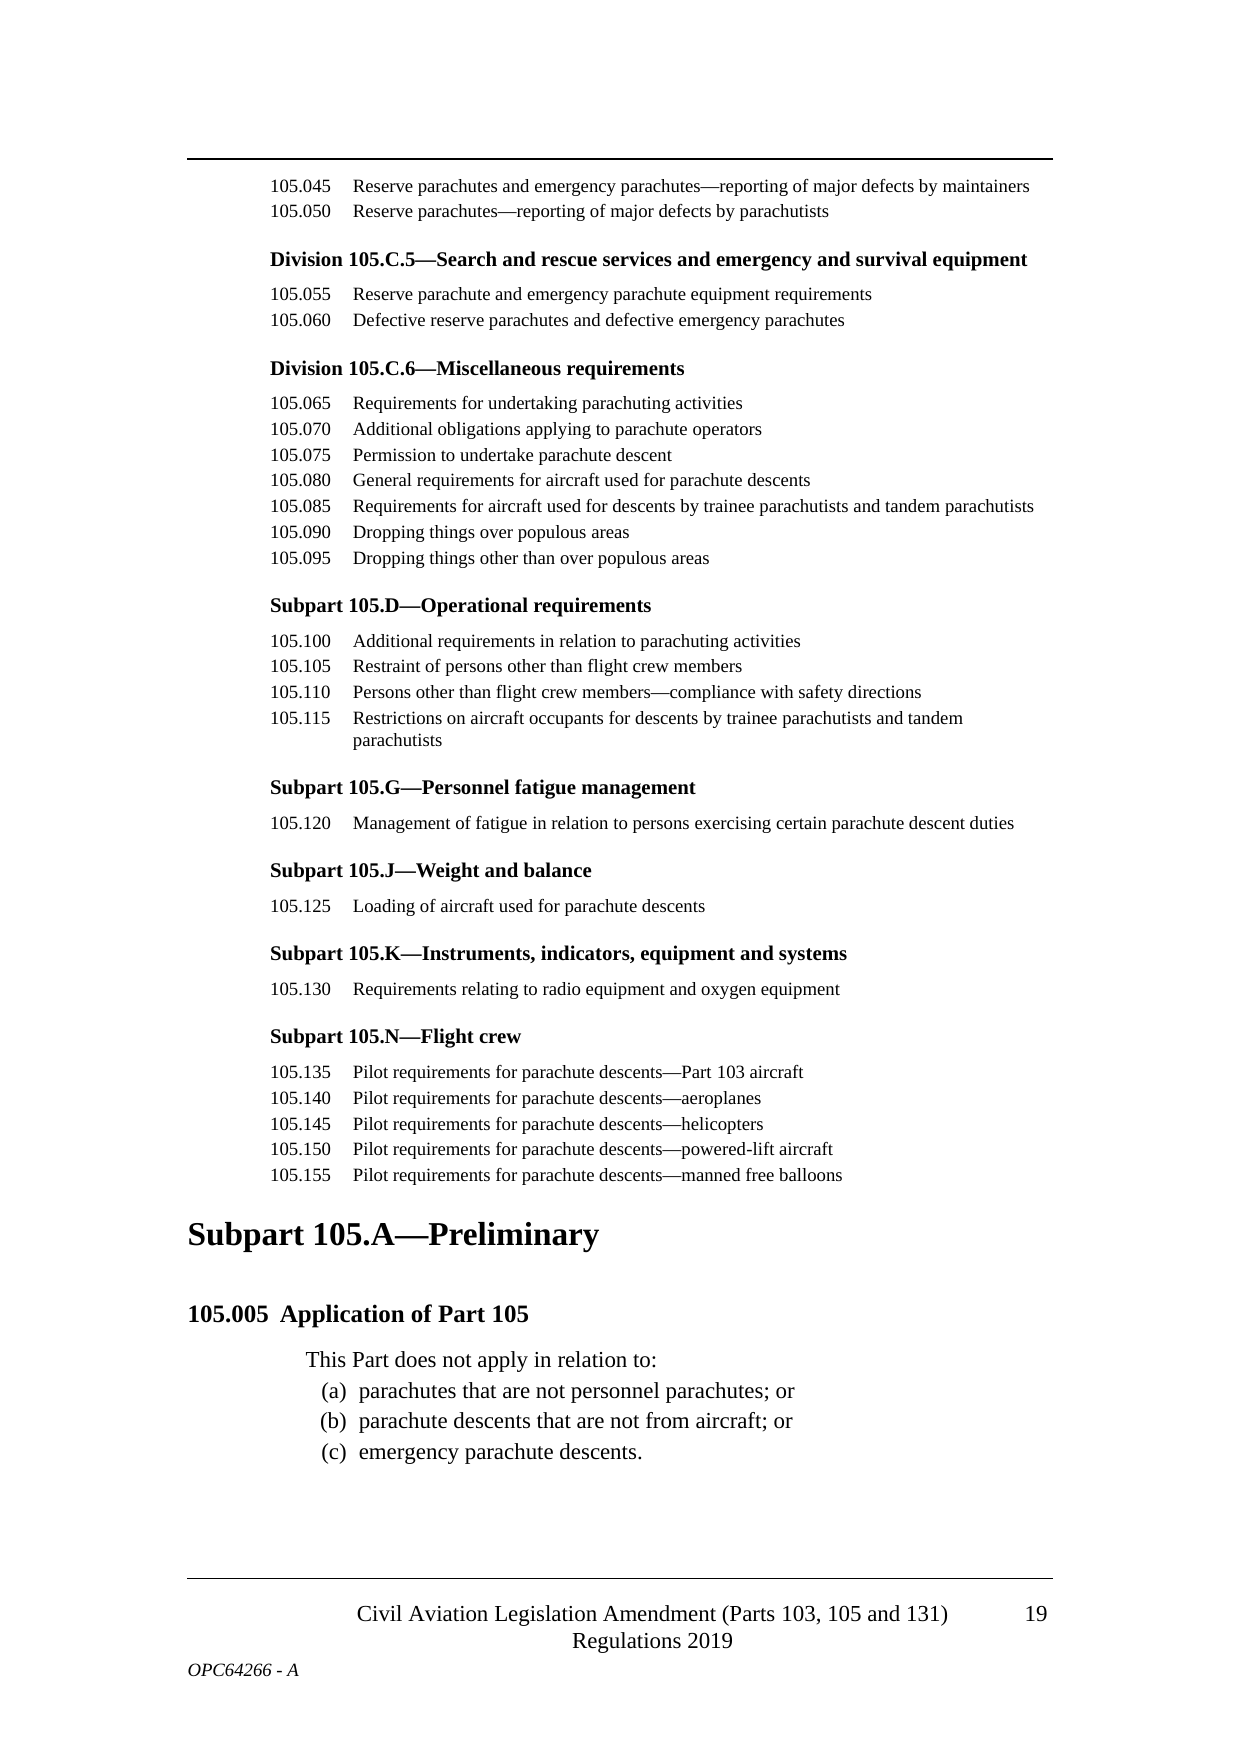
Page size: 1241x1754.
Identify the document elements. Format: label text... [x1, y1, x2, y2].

text 105.055 Reserve parachute and emergency parachute equipment requirements [270, 283, 1053, 305]
text 105.150 Pilot requirements for parachute descents—powered-lift aircraft [270, 1138, 1053, 1160]
text 105.050 Reserve parachutes—reporting of major defects by parachutists [270, 200, 1053, 222]
subtitle Subpart 105.K—Instruments, indicators, equipment and systems [270, 941, 1053, 965]
text 105.005 Application of Part 105 [187, 1299, 1053, 1327]
text 105.120 Management of fatigue in relation to persons exercising certain parachute descent duties [270, 812, 1053, 833]
text This Part does not apply in relation to: [187, 1346, 1053, 1373]
text 105.140 Pilot requirements for parachute descents—aeroplanes [270, 1087, 1053, 1108]
subtitle Subpart 105.G—Personnel fatigue management [270, 775, 1053, 799]
text 105.090 Dropping things over populous areas [270, 521, 1053, 542]
text 105.095 Dropping things other than over populous areas [270, 547, 1053, 568]
text 105.105 Restraint of persons other than flight crew members [270, 655, 1053, 677]
text 105.125 Loading of aircraft used for parachute descents [270, 895, 1053, 916]
text 105.145 Pilot requirements for parachute descents—helicopters [270, 1112, 1053, 1134]
text 105.100 Additional requirements in relation to parachuting activities [270, 630, 1053, 651]
text 105.065 Requirements for undertaking parachuting activities [270, 392, 1053, 414]
text 105.075 Permission to undertake parachute descent [270, 444, 1053, 465]
text 105.070 Additional obligations applying to parachute operators [270, 418, 1053, 439]
text 105.045 Reserve parachutes and emergency parachutes—reporting of major defects by maintainers [270, 174, 1053, 196]
text 105.135 Pilot requirements for parachute descents—Part 103 aircraft [270, 1061, 1053, 1082]
subtitle Division 105.C.6—Miscellaneous requirements [270, 356, 1053, 380]
subtitle Subpart 105.D—Operational requirements [270, 593, 1053, 617]
subtitle Subpart 105.J—Weight and balance [270, 858, 1053, 882]
text 105.085 Requirements for aircraft used for descents by trainee parachutists and tandem parachutists [270, 495, 1053, 517]
text Subpart 105.A—Preliminary [187, 1214, 1053, 1253]
subtitle Subpart 105.N—Flight crew [270, 1024, 1053, 1048]
text 105.060 Defective reserve parachutes and defective emergency parachutes [270, 309, 1053, 331]
text 105.110 Persons other than flight crew members—compliance with safety directions [270, 681, 1053, 703]
text 105.130 Requirements relating to radio equipment and oxygen equipment [270, 978, 1053, 999]
text 105.080 General requirements for aircraft used for parachute descents [270, 469, 1053, 491]
text (c) emergency parachute descents. [187, 1438, 1053, 1464]
text 105.115 Restrictions on aircraft occupants for descents by trainee parachutists and tandem parachutists [270, 707, 1053, 750]
text (b) parachute descents that are not from aircraft; or [187, 1407, 1053, 1434]
subtitle Division 105.C.5—Search and rescue services and emergency and survival equipment [270, 247, 1053, 271]
text (a) parachutes that are not personnel parachutes; or [187, 1377, 1053, 1403]
text 105.155 Pilot requirements for parachute descents—manned free balloons [270, 1164, 1053, 1185]
